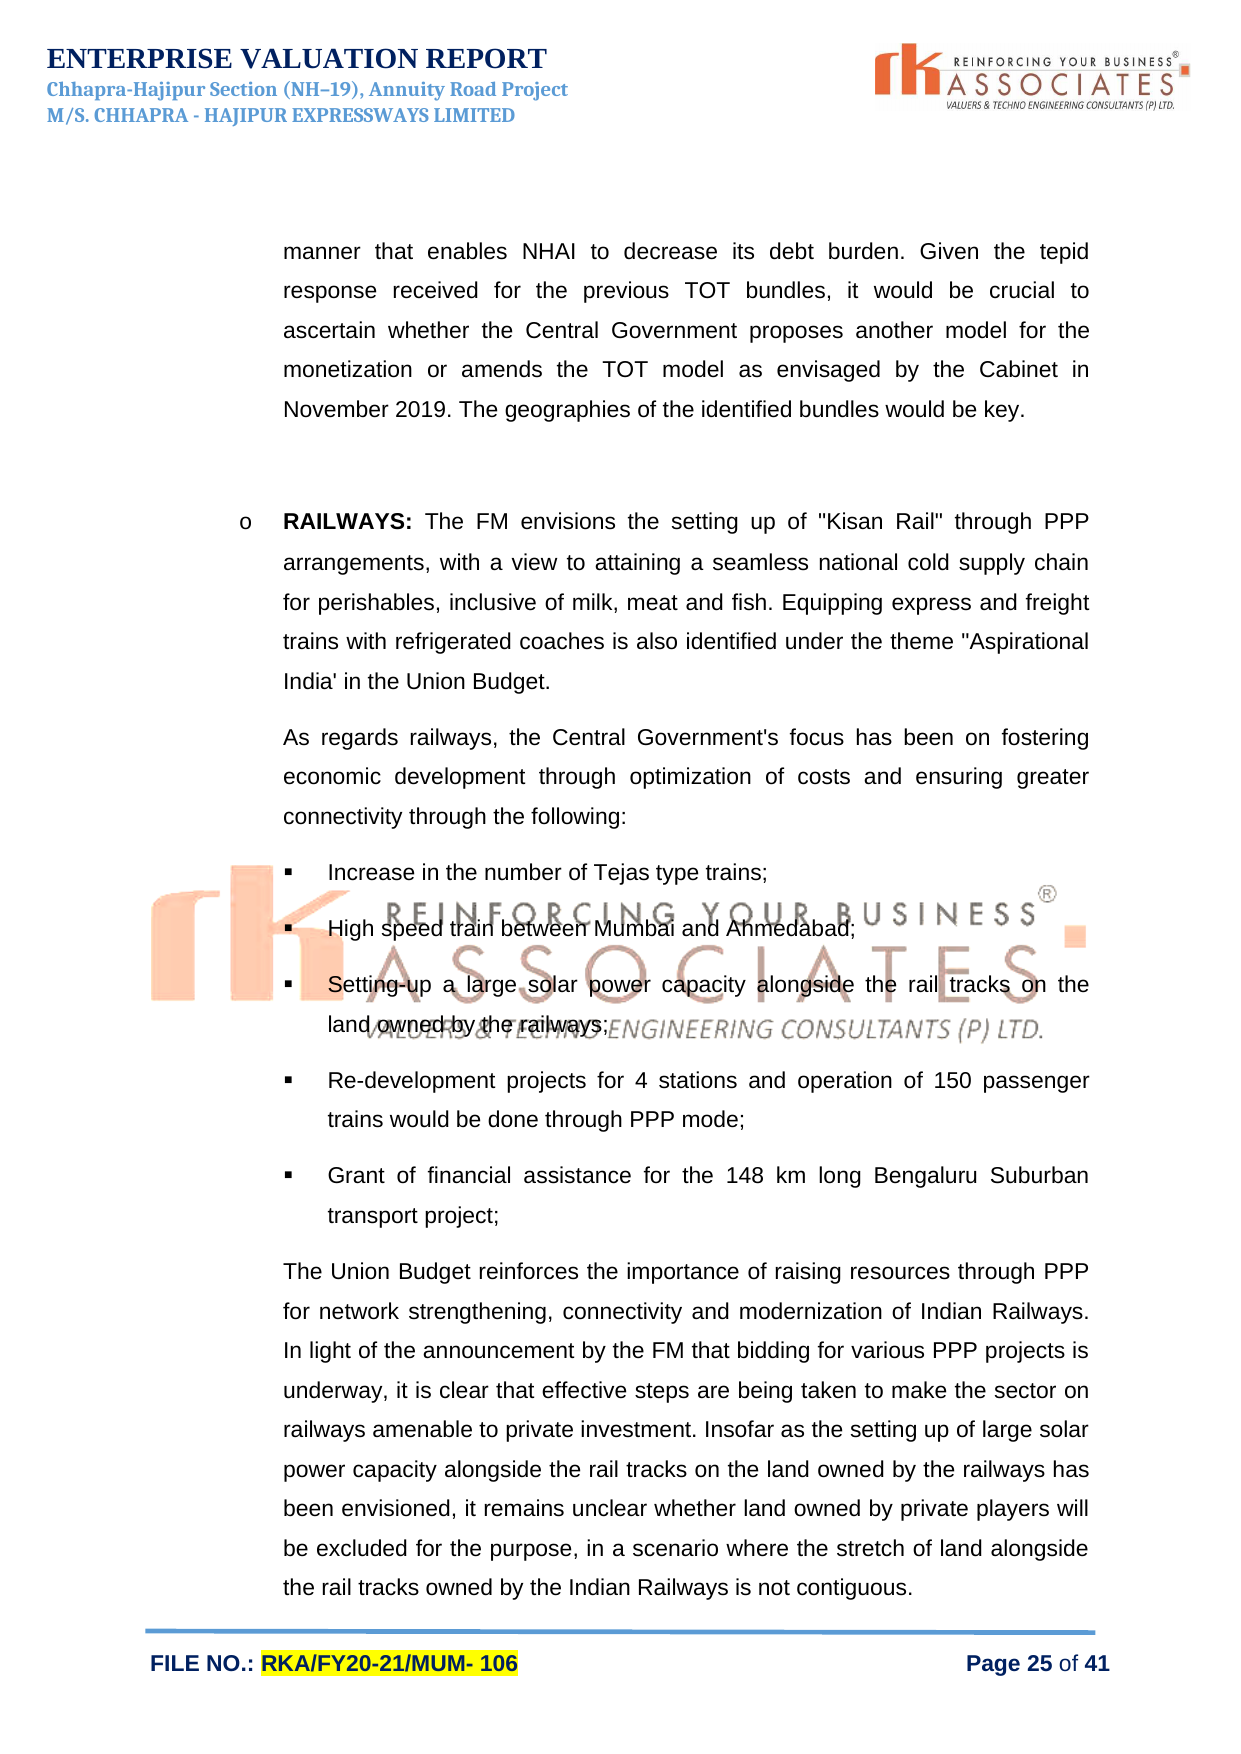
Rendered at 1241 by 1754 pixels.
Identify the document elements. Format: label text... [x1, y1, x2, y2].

list RAILWAYS: The FM envisions the setting up of "Kisan Rail" through PPP arrangements, with a view to attaining a seamless national cold supply chain for perishables, inclusive of milk, meat and fish. Equipping express and freight trains with refrigerated coaches is also identified under the theme "Aspirational India' in the Union Budget. [239, 508, 1090, 694]
list Re-development projects for 4 stations and operation of 150 passenger trains would be done through PPP mode; [283, 1067, 1090, 1133]
list Grant of financial assistance for the 148 km long Bengaluru Suburban transport project; [283, 1162, 1090, 1228]
list Increase in the number of Tejas type trains; [283, 859, 1090, 885]
list As regards railways, the Central Government's focus has been on fostering economic development through optimization of costs and ensuring greater connectivity through the following: [239, 724, 1090, 829]
list The Union Budget reinforces the importance of raising resources through PPP for network strengthening, connectivity and modernization of Indian Railways. In light of the announcement by the FM that bidding for various PPP projects is underway, it is clear that effective steps are being taken to make the sector on railways amenable to private investment. Insofar as the setting up of large solar power capacity alongside the rail tracks on the land owned by the railways has been envisioned, it remains unclear whether land owned by private players will be excluded for the purpose, in a scenario where the stretch of land alongside the rail tracks owned by the Indian Railways is not contiguous. [283, 1258, 1090, 1600]
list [239, 238, 1090, 422]
list Setting-up a large solar power capacity alongside the rail tracks on the land owned by the railways; [283, 971, 1090, 1037]
picture [875, 43, 1191, 111]
picture [151, 864, 1094, 1045]
list High speed train between Mumbai and Ahmedabad; [283, 915, 1090, 941]
